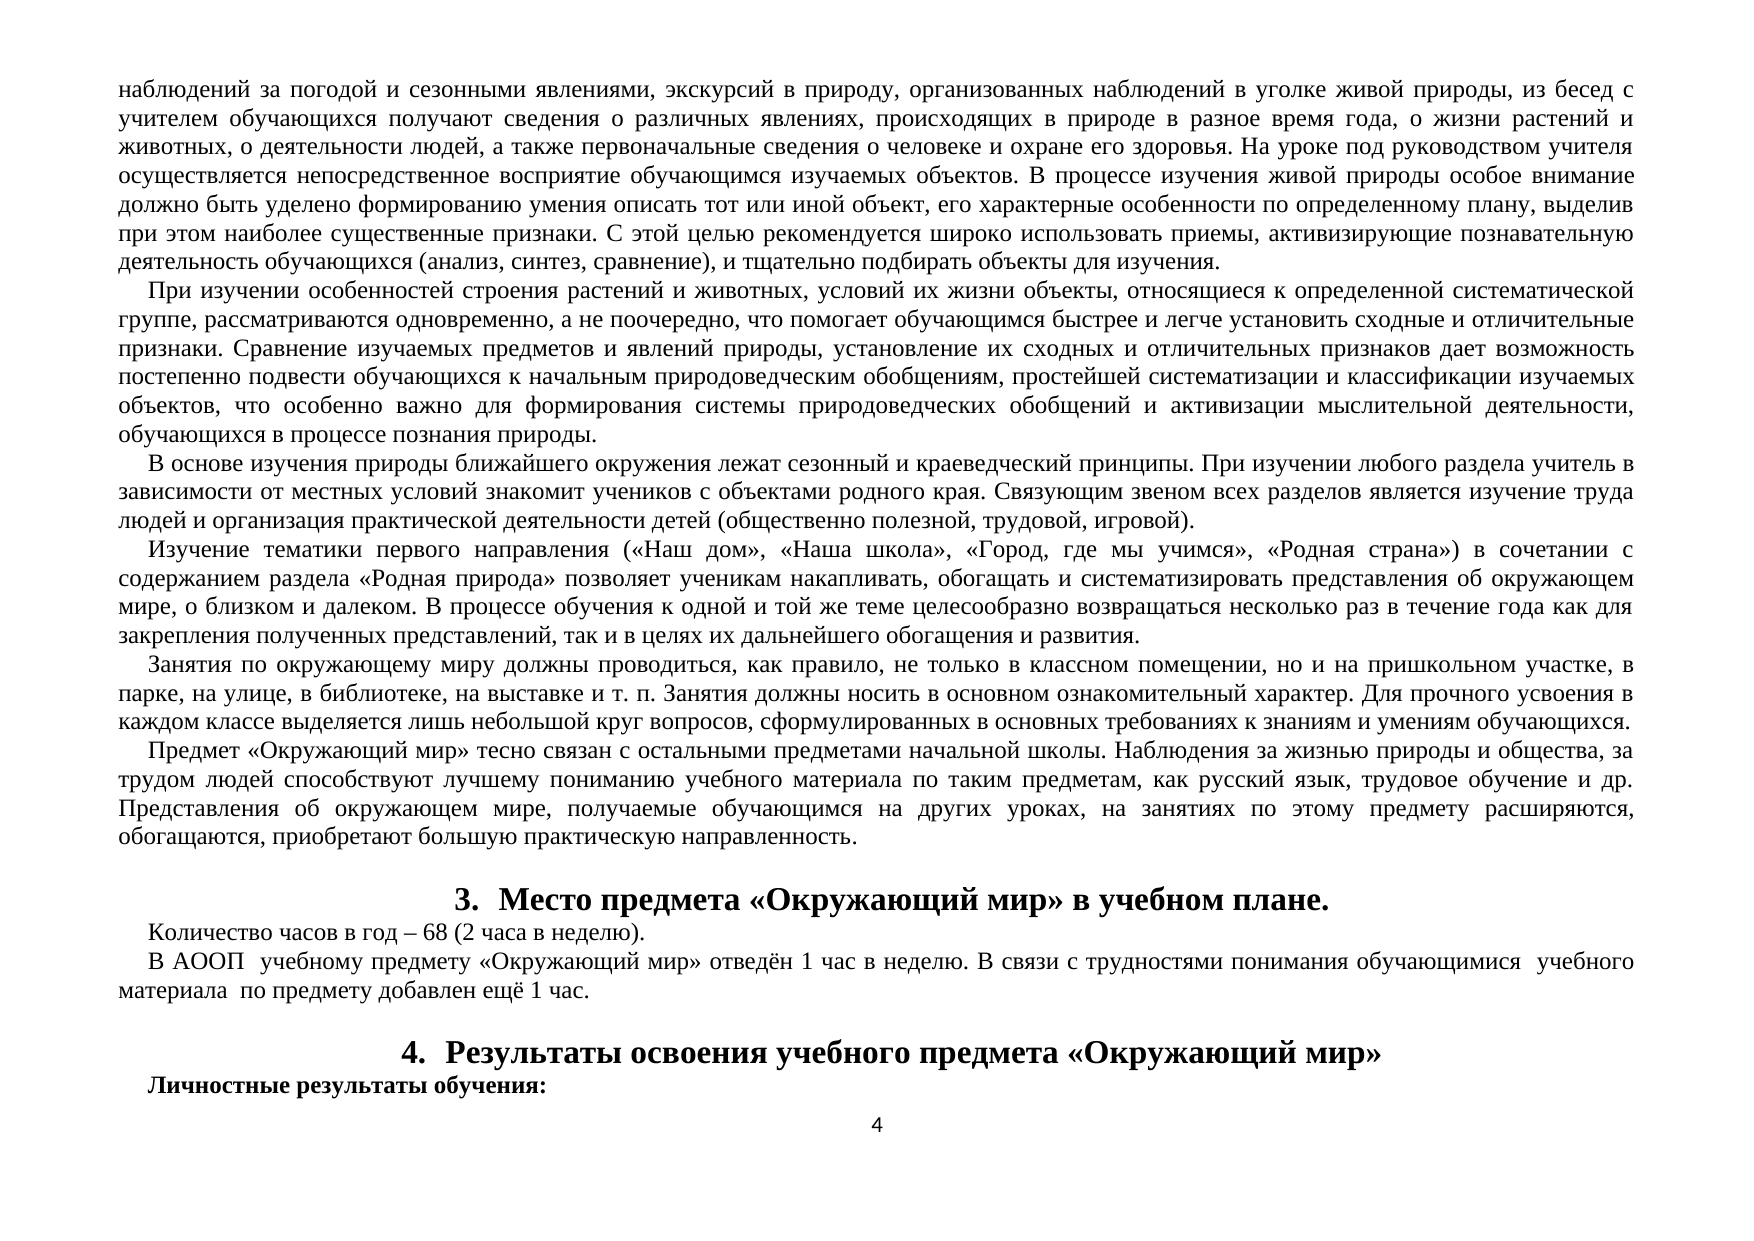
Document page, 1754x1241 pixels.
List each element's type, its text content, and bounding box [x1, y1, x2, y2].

list Результаты освоения учебного предмета «Окружающий мир» [118, 1032, 1636, 1071]
list Количество часов в год – 68 (2 часа в неделю). [118, 917, 1636, 946]
text В основе изучения природы ближайшего окружения лежат сезонный и краеведческий принципы. При изучении любого раздела учитель в зависимости от местных условий знакомит учеников с объектами родного края. Связующим звеном всех разделов является изучение труда людей и организация практической деятельности детей (общественно полезной, трудовой, игровой). [118, 448, 1636, 534]
text Личностные результаты обучения: [118, 1071, 1636, 1099]
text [118, 74, 1636, 275]
text Изучение тематики первого направления («Наш дом», «Наша школа», «Город, где мы учимся», «Родная страна») в сочетании с содержанием раздела «Родная природа» позволяет ученикам накапливать, обогащать и систематизировать представления об окружающем мире, о близком и далеком. В процессе обучения к одной и той же теме целесообразно возвращаться несколько раз в течение года как для закрепления полученных представлений, так и в целях их дальнейшего обогащения и развития. [118, 534, 1636, 649]
list В АООП учебному предмету «Окружающий мир» отведён 1 час в неделю. В связи с трудностями понимания обучающимися учебного материала по предмету добавлен ещё 1 час. [118, 946, 1636, 1003]
text Занятия по окружающему миру должны проводиться, как правило, не только в классном помещении, но и на пришкольном участке, в парке, на улице, в библиотеке, на выставке и т. п. Занятия должны носить в основном ознакомительный характер. Для прочного усвоения в каждом классе выделяется лишь небольшой круг вопросов, сформулированных в основных требованиях к знаниям и умениям обучающихся. [118, 649, 1636, 735]
text При изучении особенностей строения растений и животных, условий их жизни объекты, относящиеся к определенной систематической группе, рассматриваются одновременно, а не поочередно, что помогает обучающимся быстрее и легче установить сходные и отличительные признаки. Сравнение изучаемых предметов и явлений природы, установление их сходных и отличительных признаков дает возможность постепенно подвести обучающихся к начальным природоведческим обобщениям, простейшей систематизации и классификации изучаемых объектов, что особенно важно для формирования системы природоведческих обобщений и активизации мыслительной деятельности, обучающихся в процессе познания природы. [118, 275, 1636, 448]
list Место предмета «Окружающий мир» в учебном плане. [118, 879, 1636, 917]
text Предмет «Окружающий мир» тесно связан с остальными предметами начальной школы. Наблюдения за жизнью природы и общества, за трудом людей способствуют лучшему пониманию учебного материала по таким предметам, как русский язык, трудовое обучение и др. Представления об окружающем мире, получаемые обучающимся на других уроках, на занятиях по этому предмету расширяются, обогащаются, приобретают большую практическую направленность. [118, 735, 1636, 850]
